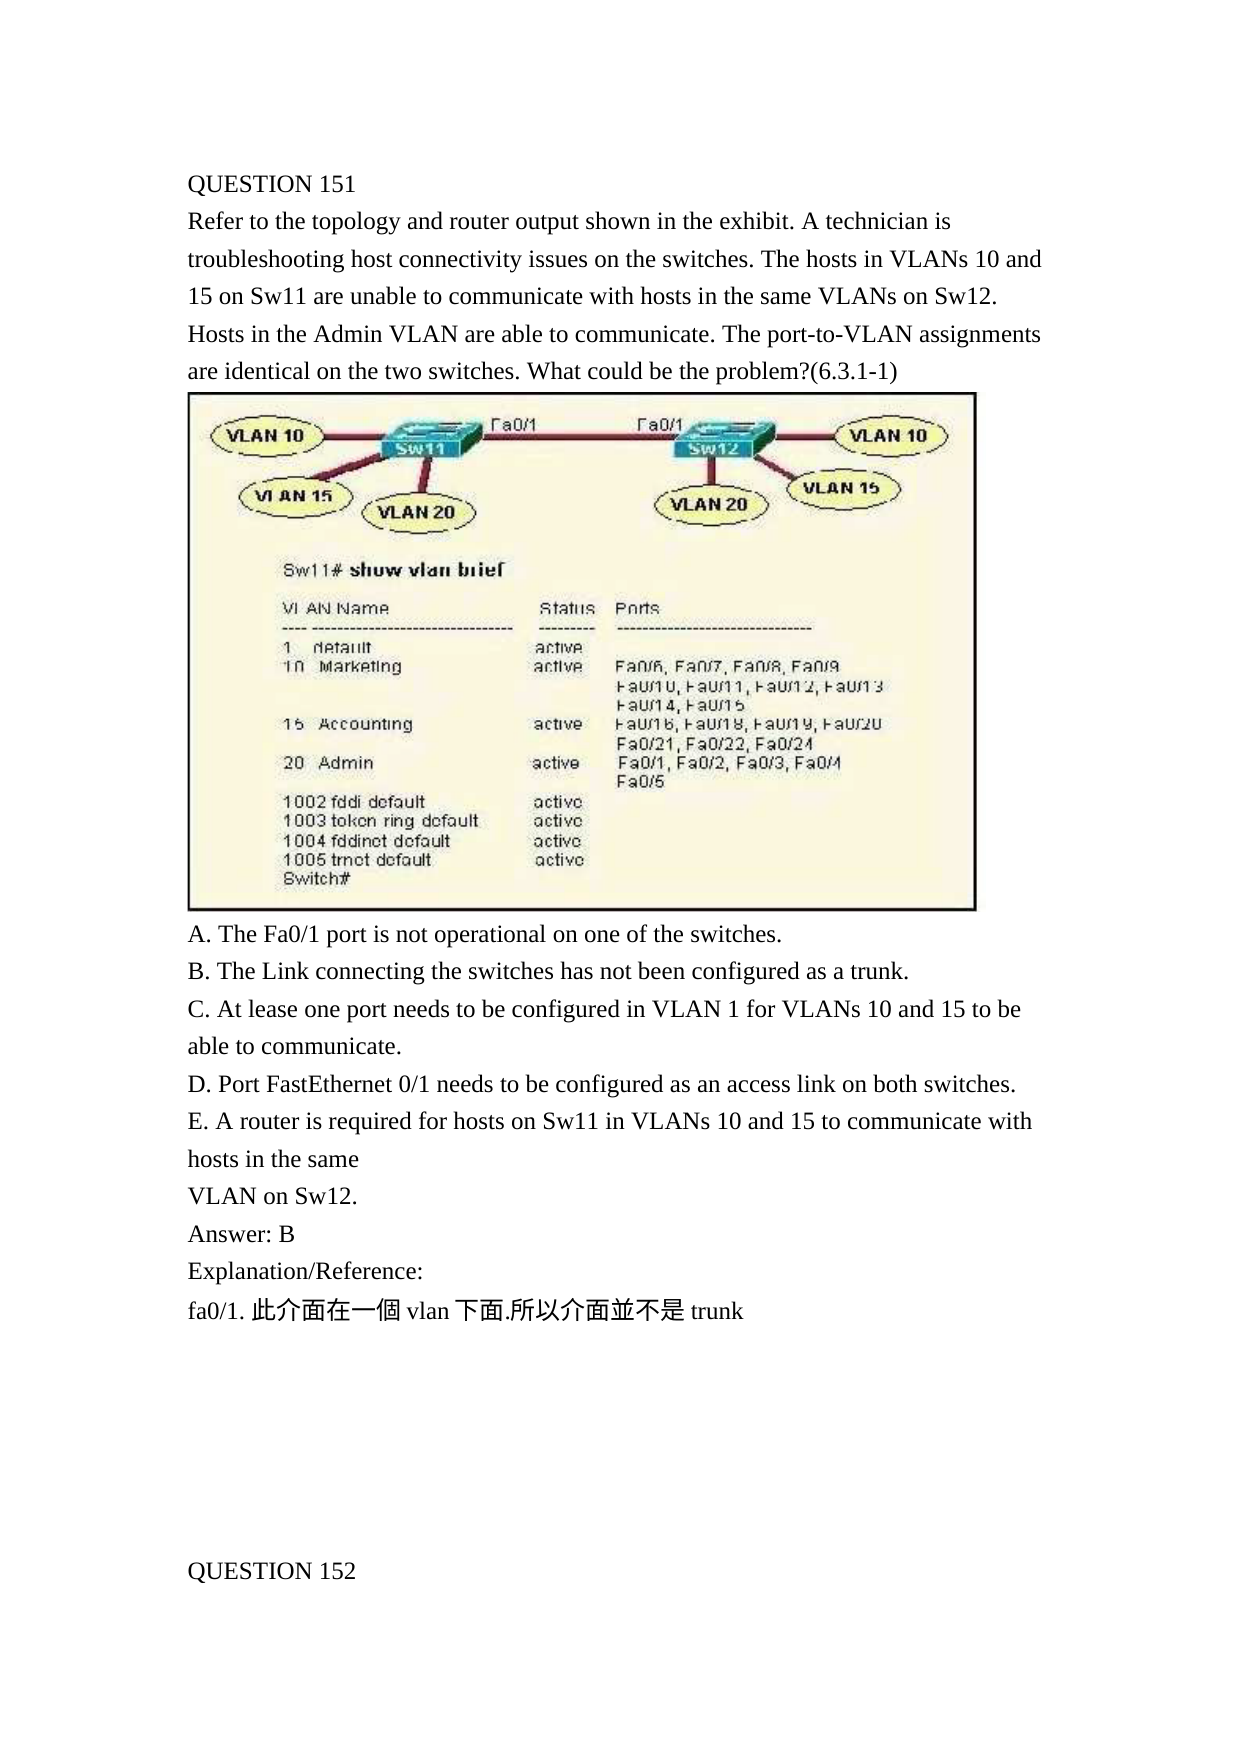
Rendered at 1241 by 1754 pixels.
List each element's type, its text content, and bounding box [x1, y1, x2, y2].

text C. At lease one port needs to be configured in VLAN 1 for VLANs 10 and 15 to be able to communicate. [187, 989, 1053, 1064]
text E. A router is required for hosts on Sw11 in VLANs 10 and 15 to communicate with hosts in the same [187, 1102, 1053, 1177]
text QUESTION 151 [187, 164, 1053, 202]
text VLAN on Sw12. [187, 1177, 1053, 1214]
text A. The Fa0/1 port is not operational on one of the switches. [187, 914, 1053, 952]
text Answer: B [187, 1214, 1053, 1252]
text D. Port FastEthernet 0/1 needs to be configured as an access link on both switches. [187, 1064, 1053, 1102]
text Refer to the topology and router output shown in the exhibit. A technician is troubleshooting host connectivity issues on the switches. The hosts in VLANs 10 and 15 on Sw11 are unable to communicate with hosts in the same VLANs on Sw12. Hosts in the Admin VLAN are able to communicate. The port-to-VLAN assignments are identical on the two switches. What could be the problem?(6.3.1-1) [187, 202, 1053, 389]
text QUESTION 152 [187, 1552, 1053, 1589]
text B. The Link connecting the switches has not been configured as a trunk. [187, 952, 1053, 989]
text fa0/1. 此介面在一個vlan下面.所以介面並不是trunk [187, 1289, 1053, 1327]
text Explanation/Reference: [187, 1252, 1053, 1289]
